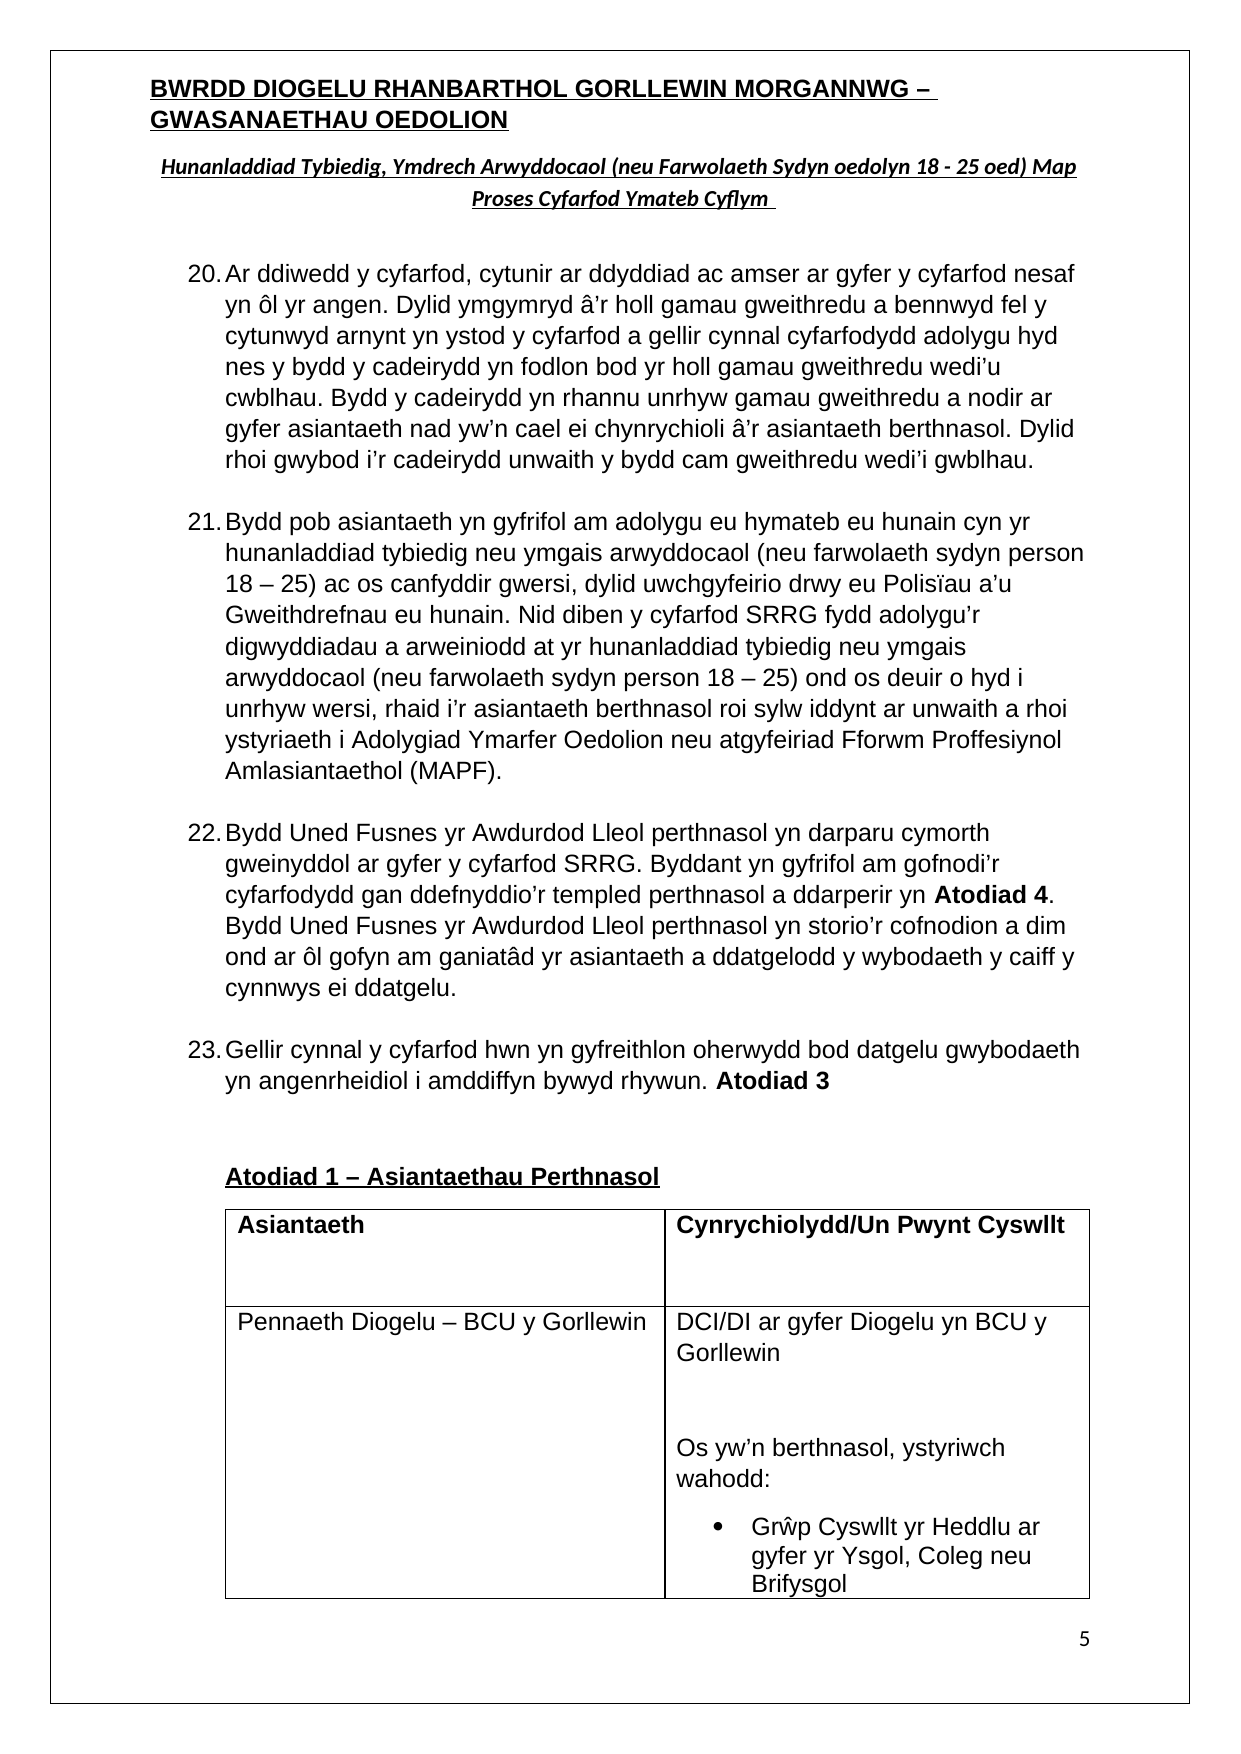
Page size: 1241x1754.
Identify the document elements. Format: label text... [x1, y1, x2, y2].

list Atodiad 1 – Asiantaethau Perthnasol [225, 1161, 1090, 1190]
list Bydd Uned Fusnes yr Awdurdod Lleol perthnasol yn darparu cymorth gweinyddol ar gyfer y cyfarfod SRRG. Byddant yn gyfrifol am gofnodi’r cyfarfodydd gan ddefnyddio’r templed perthnasol a ddarperir yn Atodiad 4. Bydd Uned Fusnes yr Awdurdod Lleol perthnasol yn storio’r cofnodion a dim ond ar ôl gofyn am ganiatâd yr asiantaeth a ddatgelodd y wybodaeth y caiff y cynnwys ei ddatgelu. [187, 818, 1090, 1002]
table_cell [226, 1307, 664, 1598]
table_header Asiantaeth [226, 1210, 664, 1306]
list Bydd pob asiantaeth yn gyfrifol am adolygu eu hymateb eu hunain cyn yr hunanladdiad tybiedig neu ymgais arwyddocaol (neu farwolaeth sydyn person 18 – 25) ac os canfyddir gwersi, dylid uwchgyfeirio drwy eu Polisïau a’u Gweithdrefnau eu hunain. Nid diben y cyfarfod SRRG fydd adolygu’r digwyddiadau a arweiniodd at yr hunanladdiad tybiedig neu ymgais arwyddocaol (neu farwolaeth sydyn person 18 – 25) ond os deuir o hyd i unrhyw wersi, rhaid i’r asiantaeth berthnasol roi sylw iddynt ar unwaith a rhoi ystyriaeth i Adolygiad Ymarfer Oedolion neu atgyfeiriad Fforwm Proffesiynol Amlasiantaethol (MAPF). [187, 507, 1090, 784]
table_header Cynrychiolydd/Un Pwynt Cyswllt [666, 1210, 1089, 1306]
list Ar ddiwedd y cyfarfod, cytunir ar ddyddiad ac amser ar gyfer y cyfarfod nesaf yn ôl yr angen. Dylid ymgymryd â’r holl gamau gweithredu a bennwyd fel y cytunwyd arnynt yn ystod y cyfarfod a gellir cynnal cyfarfodydd adolygu hyd nes y bydd y cadeirydd yn fodlon bod yr holl gamau gweithredu wedi’u cwblhau. Bydd y cadeirydd yn rhannu unrhyw gamau gweithredu a nodir ar gyfer asiantaeth nad yw’n cael ei chynrychioli â’r asiantaeth berthnasol. Dylid rhoi gwybod i’r cadeirydd unwaith y bydd cam gweithredu wedi’i gwblhau. [187, 259, 1090, 474]
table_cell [666, 1307, 1089, 1598]
list Gellir cynnal y cyfarfod hwn yn gyfreithlon oherwydd bod datgelu gwybodaeth yn angenrheidiol i amddiffyn bywyd rhywun. Atodiad 3 [187, 1035, 1090, 1095]
